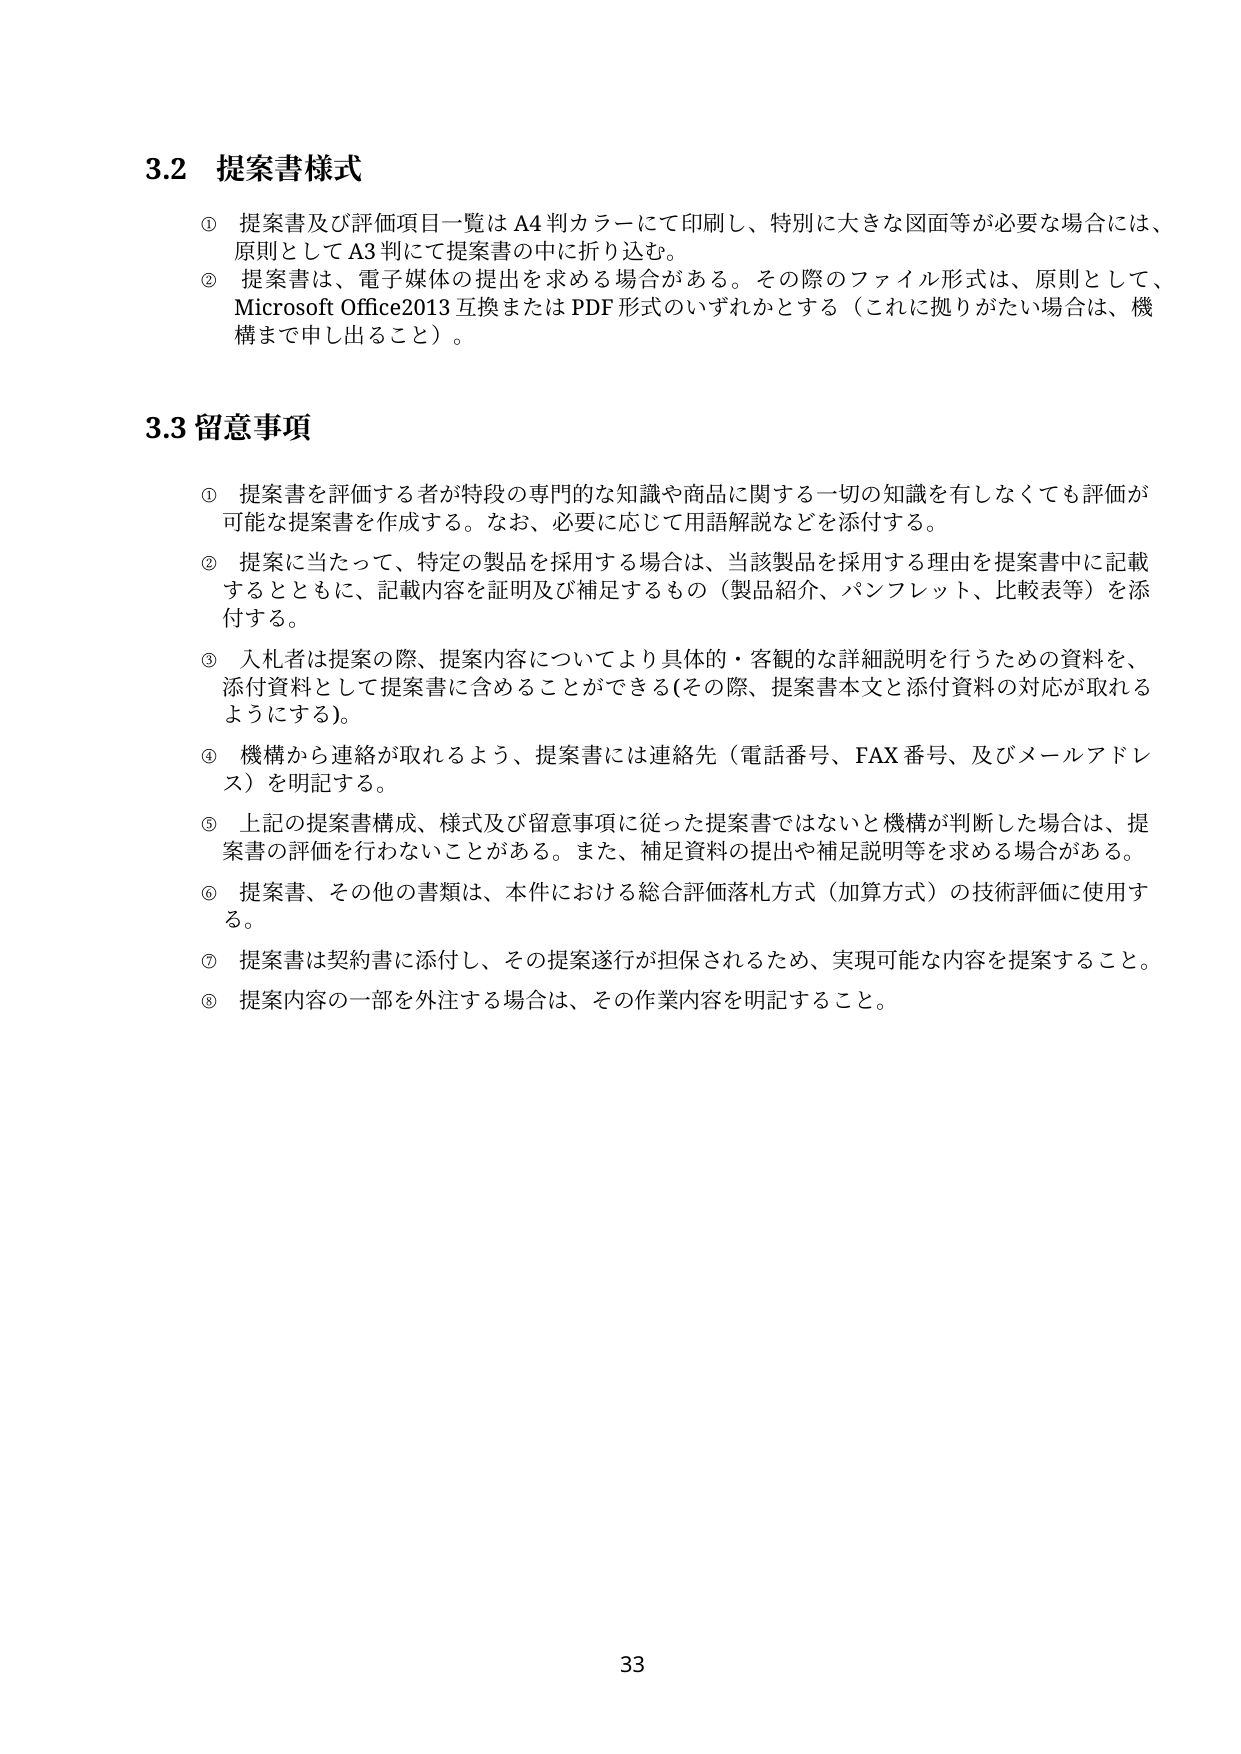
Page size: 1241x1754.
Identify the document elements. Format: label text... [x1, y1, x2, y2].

text ① 提案書及び評価項目一覧はA4判カラーにて印刷し、特別に大きな図面等が必要な場合には、原則としてA3判にて提案書の中に折り込む。 [200, 209, 1153, 265]
text 3.2 提案書様式 [145, 146, 1153, 188]
text ⑤ 上記の提案書構成、様式及び留意事項に従った提案書ではないと機構が判断した場合は、提案書の評価を行わないことがある。また、補足資料の提出や補足説明等を求める場合がある。 [201, 809, 1153, 865]
text ① 提案書を評価する者が特段の専門的な知識や商品に関する一切の知識を有しなくても評価が可能な提案書を作成する。なお、必要に応じて用語解説などを添付する。 [201, 480, 1153, 536]
text ⑦ 提案書は契約書に添付し、その提案遂行が担保されるため、実現可能な内容を提案すること。 [112, 946, 1153, 974]
text 3.3 留意事項 [145, 404, 1153, 447]
text ⑥ 提案書、その他の書類は、本件における総合評価落札方式（加算方式）の技術評価に使用する。 [201, 878, 1153, 933]
text ② 提案に当たって、特定の製品を採用する場合は、当該製品を採用する理由を提案書中に記載するとともに、記載内容を証明及び補足するもの（製品紹介、パンフレット、比較表等）を添付する。 [201, 548, 1153, 632]
text ④ 機構から連絡が取れるよう、提案書には連絡先（電話番号、FAX番号、及びメールアドレス）を明記する。 [201, 741, 1153, 797]
text ② 提案書は、電子媒体の提出を求める場合がある。その際のファイル形式は、原則として、Microsoft Office2013互換またはPDF形式のいずれかとする（これに拠りがたい場合は、機構まで申し出ること）。 [200, 265, 1153, 349]
text ⑧ 提案内容の一部を外注する場合は、その作業内容を明記すること。 [112, 986, 1153, 1014]
text ③ 入札者は提案の際、提案内容についてより具体的・客観的な詳細説明を行うための資料を、添付資料として提案書に含めることができる(その際、提案書本文と添付資料の対応が取れるようにする)。 [201, 645, 1153, 728]
